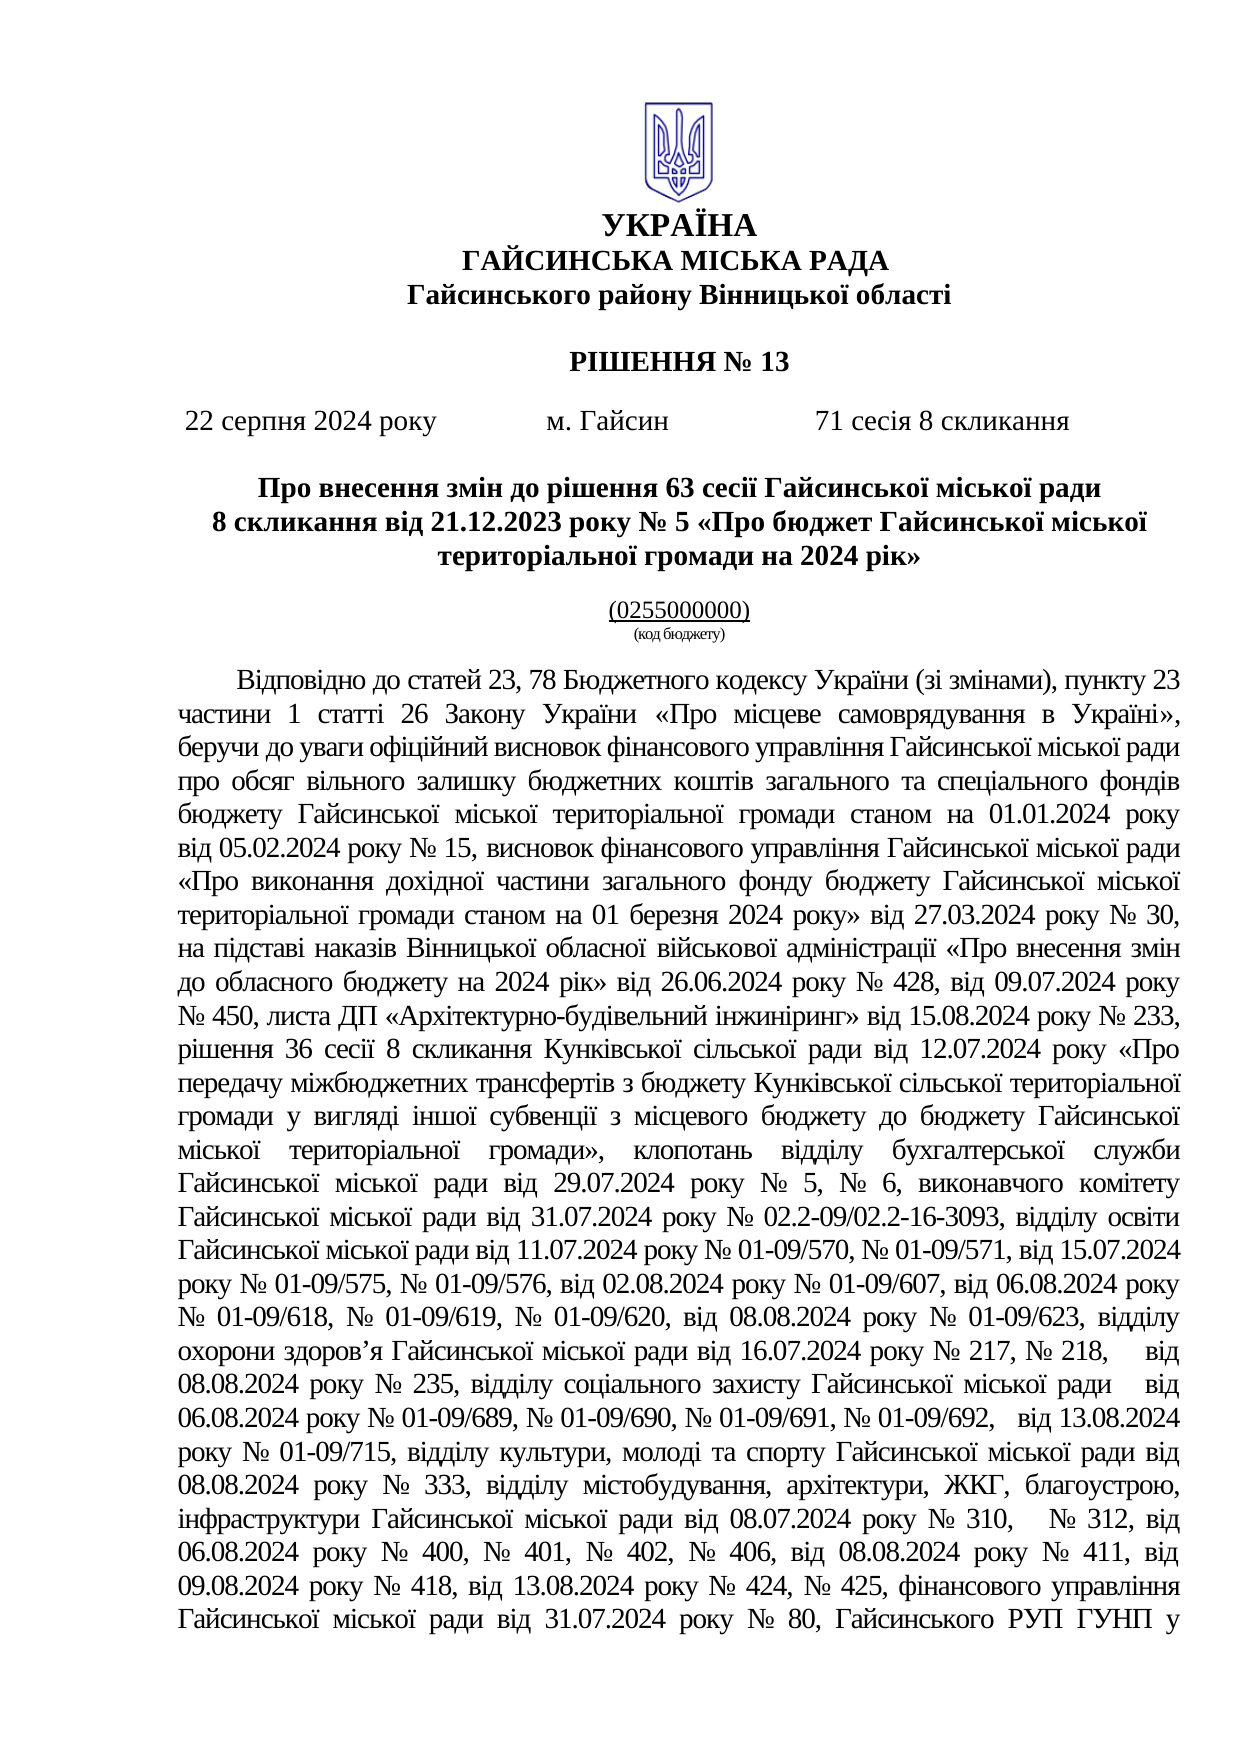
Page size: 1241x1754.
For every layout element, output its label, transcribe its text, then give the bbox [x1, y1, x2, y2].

text Про внесення змін до рішення 63 сесії Гайсинської міської ради 8 скликання від 21.12.2023 року № 5 «Про бюджет Гайсинської міської територіальної громади на 2024 рік» [177, 471, 1182, 571]
text ГАЙСИНСЬКА МІСЬКА РАДА Гайсинського району Вінницької області [177, 243, 1181, 311]
text 22 серпня 2024 року м. Гайсин 71 сесія 8 скликання [177, 403, 1181, 437]
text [177, 662, 1181, 1635]
text (0255000000) [177, 595, 1181, 624]
text УКРАЇНА [177, 205, 1181, 243]
text РІШЕННЯ № 13 [177, 344, 1181, 378]
text (код бюджету) [177, 624, 1181, 643]
